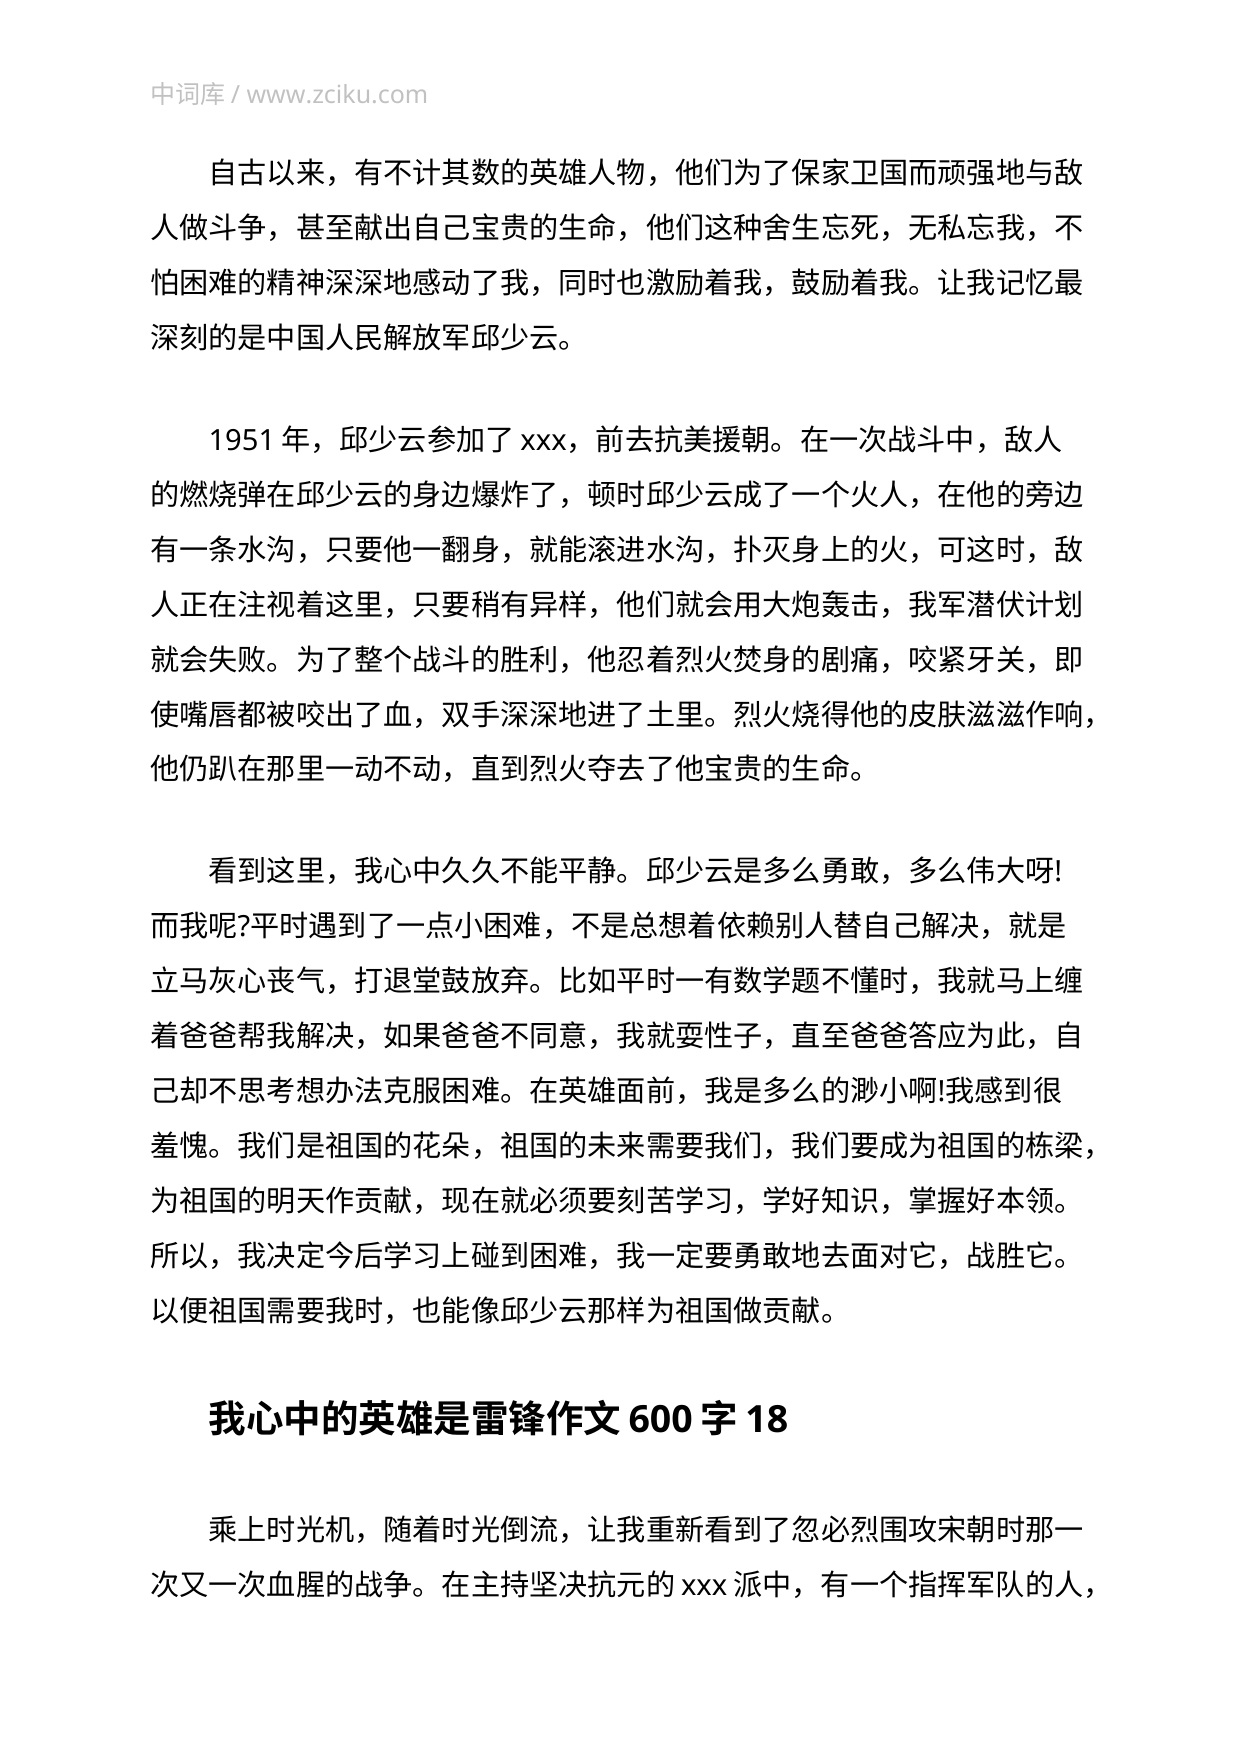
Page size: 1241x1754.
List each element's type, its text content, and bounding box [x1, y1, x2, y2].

text 我心中的英雄是雷锋作文600字18 [150, 1389, 1090, 1443]
text 自古以来，有不计其数的英雄人物，他们为了保家卫国而顽强地与敌人做斗争，甚至献出自己宝贵的生命，他们这种舍生忘死，无私忘我，不怕困难的精神深深地感动了我，同时也激励着我，鼓励着我。让我记忆最深刻的是中国人民解放军邱少云。 [150, 150, 1090, 357]
text 看到这里，我心中久久不能平静。邱少云是多么勇敢，多么伟大呀!而我呢?平时遇到了一点小困难，不是总想着依赖别人替自己解决，就是立马灰心丧气，打退堂鼓放弃。比如平时一有数学题不懂时，我就马上缠着爸爸帮我解决，如果爸爸不同意，我就耍性子，直至爸爸答应为此，自己却不思考想办法克服困难。在英雄面前，我是多么的渺小啊!我感到很羞愧。我们是祖国的花朵，祖国的未来需要我们，我们要成为祖国的栋梁，为祖国的明天作贡献，现在就必须要刻苦学习，学好知识，掌握好本领。所以，我决定今后学习上碰到困难，我一定要勇敢地去面对它，战胜它。以便祖国需要我时，也能像邱少云那样为祖国做贡献。 [150, 848, 1090, 1329]
text 1951年，邱少云参加了xxx，前去抗美援朝。在一次战斗中，敌人的燃烧弹在邱少云的身边爆炸了，顿时邱少云成了一个火人，在他的旁边有一条水沟，只要他一翻身，就能滚进水沟，扑灭身上的火，可这时，敌人正在注视着这里，只要稍有异样，他们就会用大炮轰击，我军潜伏计划就会失败。为了整个战斗的胜利，他忍着烈火焚身的剧痛，咬紧牙关，即使嘴唇都被咬出了血，双手深深地进了土里。烈火烧得他的皮肤滋滋作响，他仍趴在那里一动不动，直到烈火夺去了他宝贵的生命。 [150, 416, 1090, 788]
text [150, 1507, 1090, 1604]
